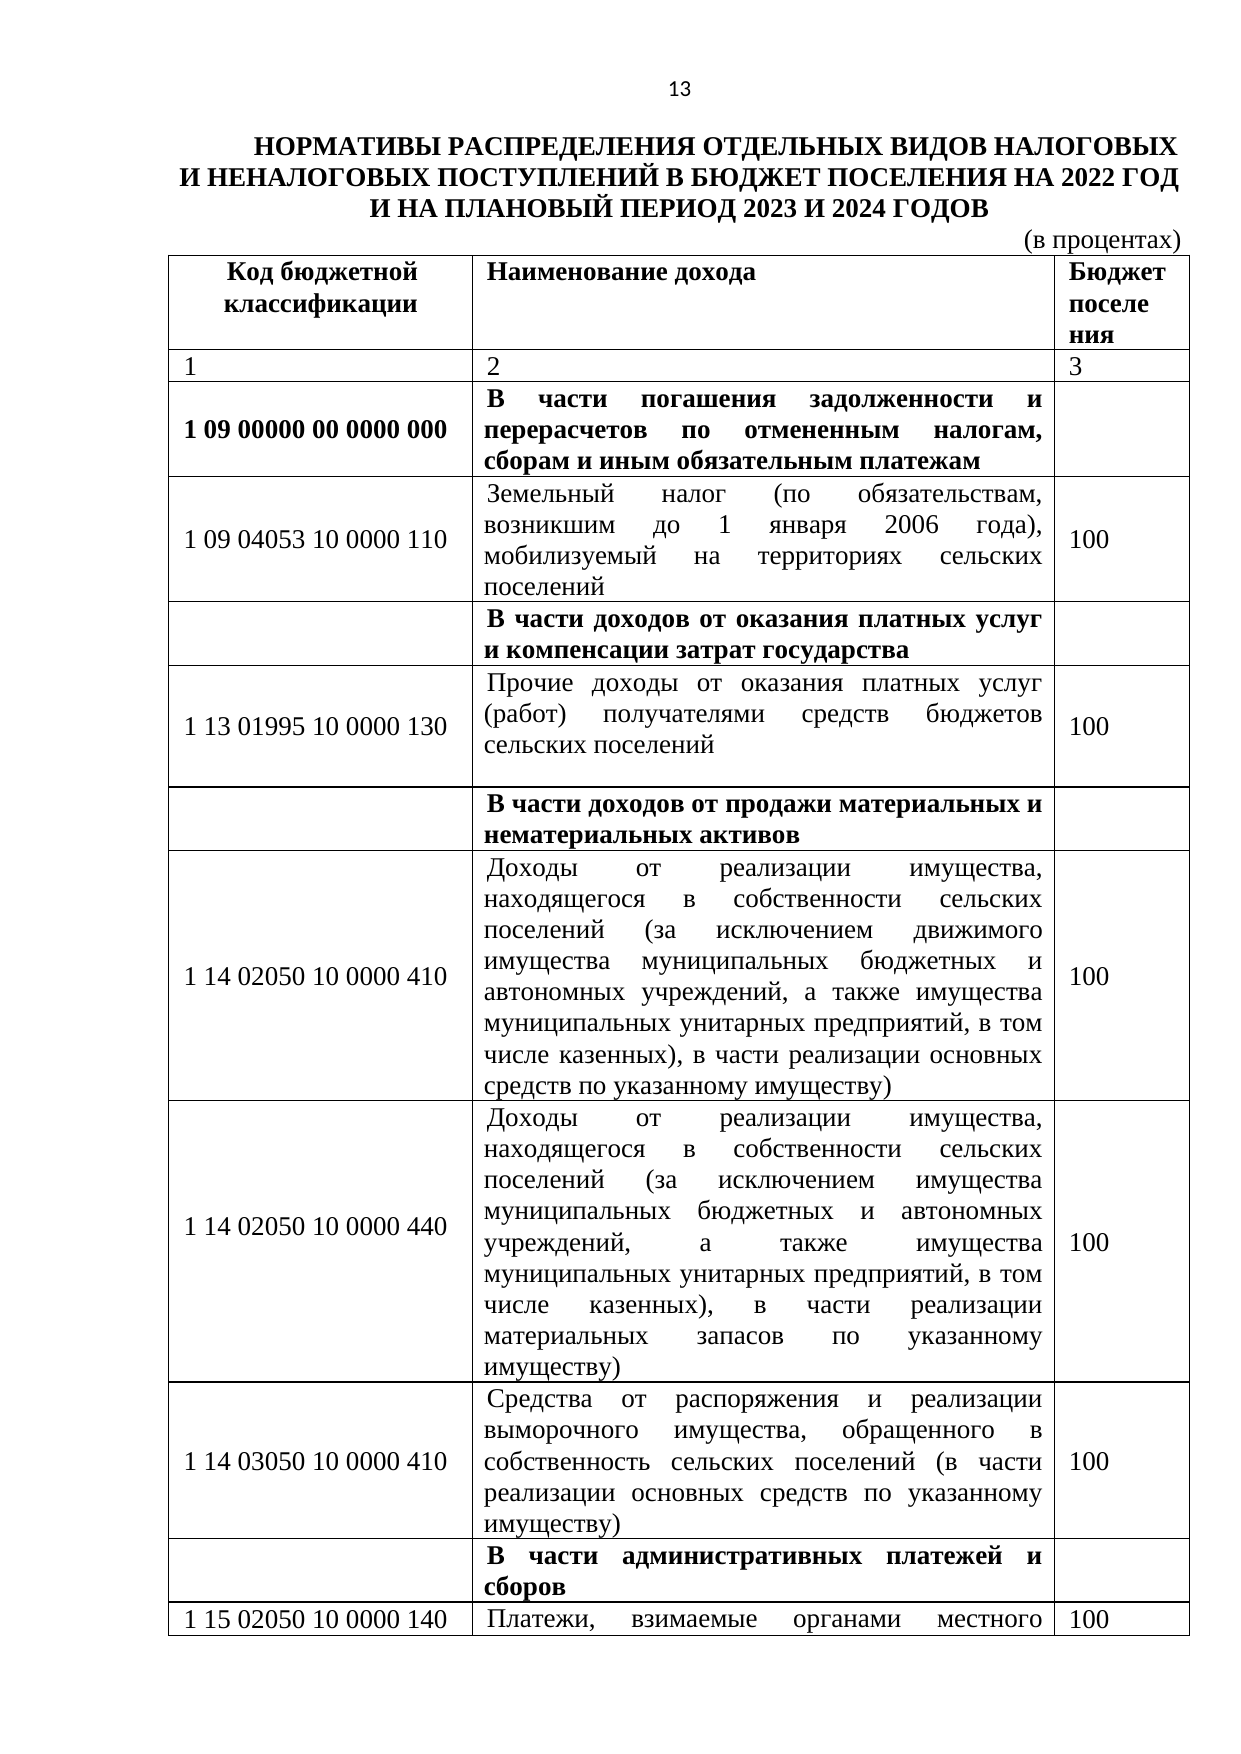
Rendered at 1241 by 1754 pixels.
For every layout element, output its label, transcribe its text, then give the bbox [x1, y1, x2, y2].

table_cell 1 14 02050 10 0000 410 [169, 851, 472, 1100]
table_header Бюджет поселе ния [1055, 256, 1189, 349]
table_cell 100 [1055, 1383, 1189, 1538]
table_cell 100 [1055, 666, 1189, 786]
table_cell [169, 788, 472, 850]
table_cell В части административных платежей и сборов [473, 1539, 1054, 1601]
table_cell [1055, 788, 1189, 850]
table_cell [169, 602, 472, 664]
table_cell Доходы от реализации имущества, находящегося в собственности сельских поселений (за исключением имущества муниципальных бюджетных и автономных учреждений, а также имущества муниципальных унитарных предприятий, в том числе казенных), в части реализации материальных запасов по указанному имуществу) [473, 1101, 1054, 1381]
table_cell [473, 1603, 1054, 1635]
table_cell 3 [1055, 350, 1189, 381]
table_cell Прочие доходы от оказания платных услуг (работ) получателями средств бюджетов сельских поселений [473, 666, 1054, 786]
table_cell 1 [169, 350, 472, 381]
table_cell 1 13 01995 10 0000 130 [169, 666, 472, 786]
table_cell 1 14 03050 10 0000 410 [169, 1383, 472, 1538]
text (в процентах) [177, 223, 1181, 254]
table_cell 1 09 04053 10 0000 110 [169, 477, 472, 601]
table_cell 100 [1055, 1101, 1189, 1381]
table_cell Средства от распоряжения и реализации выморочного имущества, обращенного в собственность сельских поселений (в части реализации основных средств по указанному имуществу) [473, 1383, 1054, 1538]
table_cell Земельный налог (по обязательствам, возникшим до 1 января 2006 года), мобилизуемый на территориях сельских поселений [473, 477, 1054, 601]
table_cell В части доходов от оказания платных услуг и компенсации затрат государства [473, 602, 1054, 664]
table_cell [169, 1603, 472, 1635]
table_cell В части доходов от продажи материальных и нематериальных активов [473, 788, 1054, 850]
table_header Наименование дохода [473, 256, 1054, 349]
table_cell 1 09 00000 00 0000 000 [169, 382, 472, 476]
table_header Код бюджетной классификации [169, 256, 472, 349]
table_cell 1 14 02050 10 0000 440 [169, 1101, 472, 1381]
table_cell 100 [1055, 477, 1189, 601]
table_cell [1055, 382, 1189, 476]
table_cell 100 [1055, 851, 1189, 1100]
table_cell 2 [473, 350, 1054, 381]
table_cell [1055, 1539, 1189, 1601]
text Нормативы распределения отдельных видов НАЛОГОВЫХ И НЕНАЛОГОВЫХ ПОСТУПЛЕНИЙ в бюджет ПОСЕЛЕНИЯ на 2022 год и на плановый период 2023 и 2024 годов [177, 130, 1181, 223]
table_cell 100 [1055, 1603, 1189, 1635]
table_cell В части погашения задолженности и перерасчетов по отмененным налогам, сборам и иным обязательным платежам [473, 382, 1054, 476]
table_cell Доходы от реализации имущества, находящегося в собственности сельских поселений (за исключением движимого имущества муниципальных бюджетных и автономных учреждений, а также имущества муниципальных унитарных предприятий, в том числе казенных), в части реализации основных средств по указанному имуществу) [473, 851, 1054, 1100]
table_cell [169, 1539, 472, 1601]
table_cell [1055, 602, 1189, 664]
